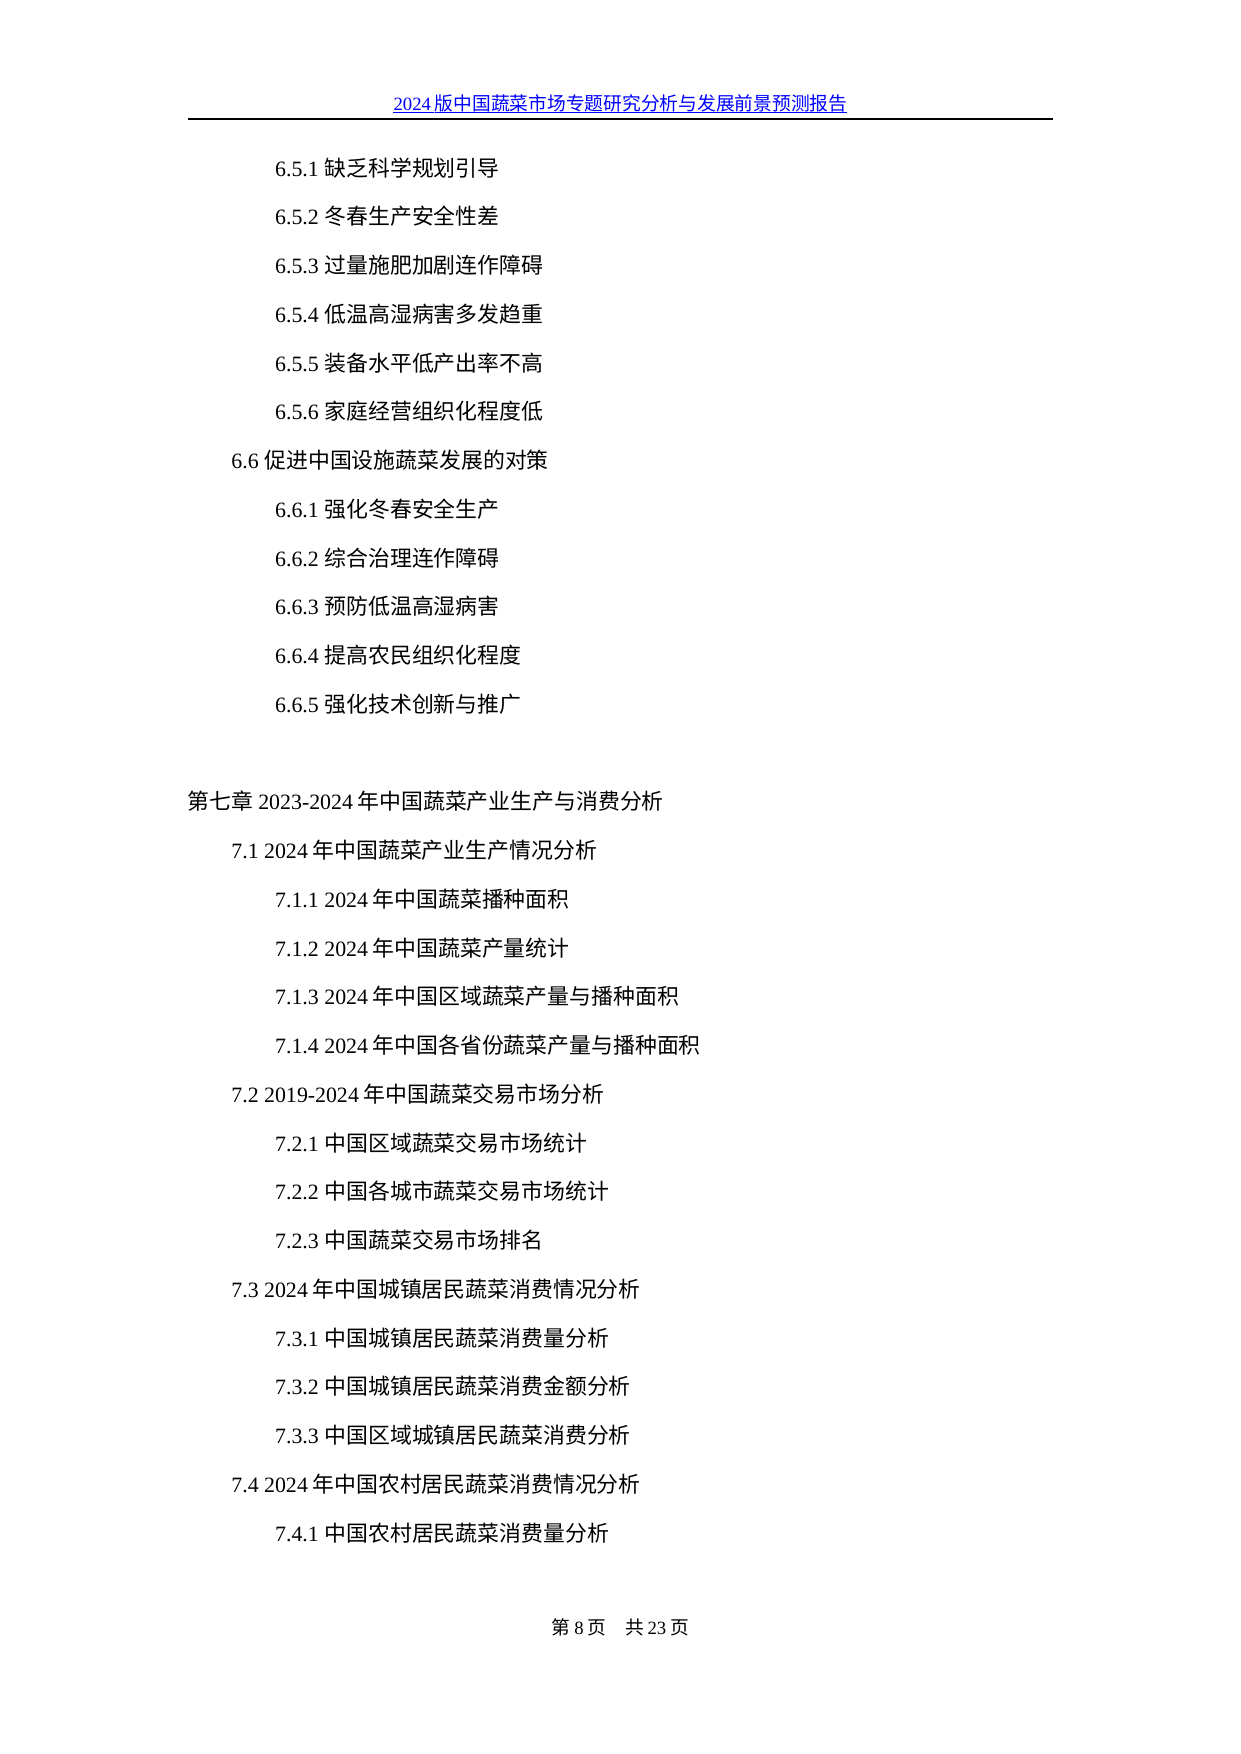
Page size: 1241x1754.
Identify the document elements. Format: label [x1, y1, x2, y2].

text [187, 150, 1053, 1548]
